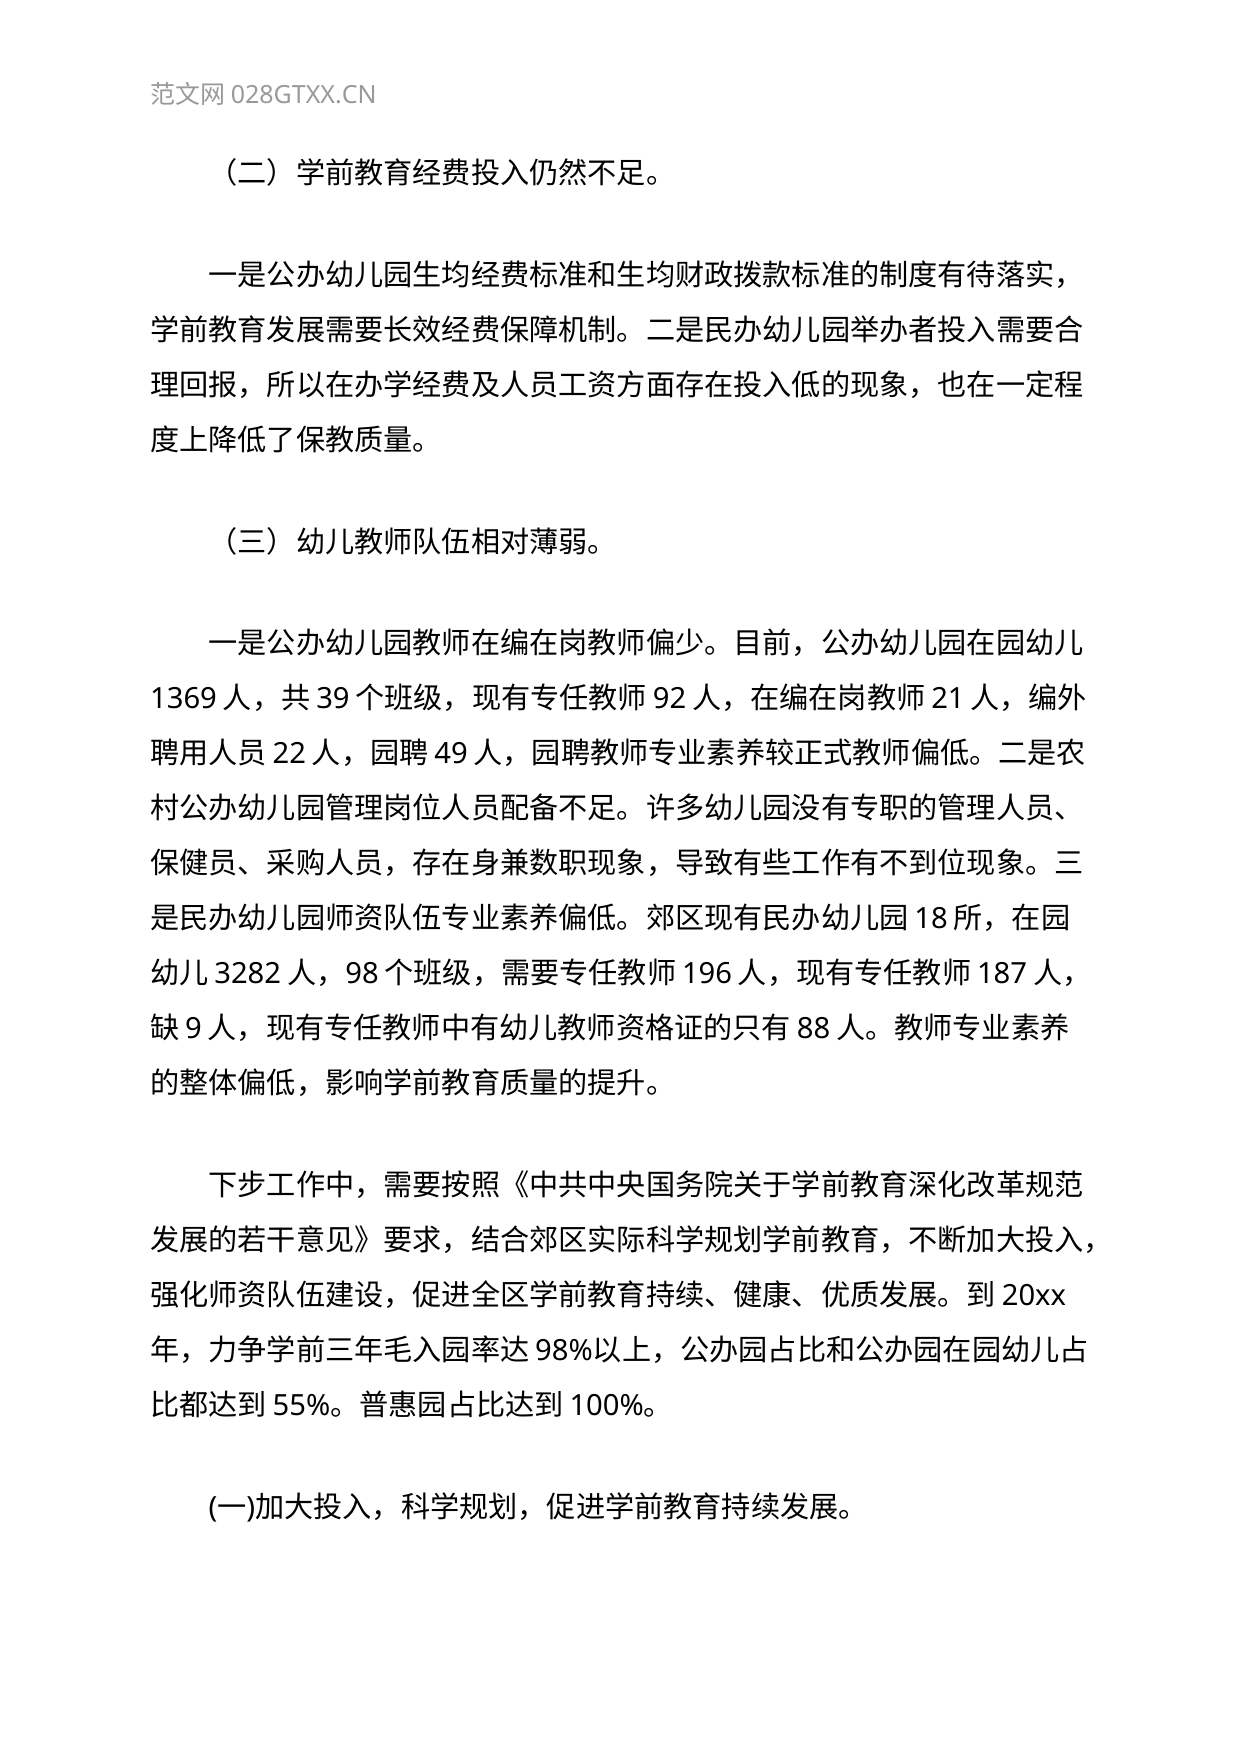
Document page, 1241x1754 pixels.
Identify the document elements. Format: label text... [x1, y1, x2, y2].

text 一是公办幼儿园教师在编在岗教师偏少。目前，公办幼儿园在园幼儿1369人，共39个班级，现有专任教师92人，在编在岗教师21人，编外聘用人员22人，园聘49人，园聘教师专业素养较正式教师偏低。二是农村公办幼儿园管理岗位人员配备不足。许多幼儿园没有专职的管理人员、保健员、采购人员，存在身兼数职现象，导致有些工作有不到位现象。三是民办幼儿园师资队伍专业素养偏低。郊区现有民办幼儿园18所，在园幼儿3282人，98个班级，需要专任教师196人，现有专任教师187人，缺9人，现有专任教师中有幼儿教师资格证的只有88人。教师专业素养的整体偏低，影响学前教育质量的提升。 [150, 620, 1090, 1102]
text 一是公办幼儿园生均经费标准和生均财政拨款标准的制度有待落实，学前教育发展需要长效经费保障机制。二是民办幼儿园举办者投入需要合理回报，所以在办学经费及人员工资方面存在投入低的现象，也在一定程度上降低了保教质量。 [150, 252, 1090, 459]
text 下步工作中，需要按照《中共中央国务院关于学前教育深化改革规范发展的若干意见》要求，结合郊区实际科学规划学前教育，不断加大投入，强化师资队伍建设，促进全区学前教育持续、健康、优质发展。到20xx年，力争学前三年毛入园率达98%以上，公办园占比和公办园在园幼儿占比都达到55%。普惠园占比达到100%。 [150, 1161, 1090, 1424]
text （二）学前教育经费投入仍然不足。 [150, 150, 1090, 192]
text （三）幼儿教师队伍相对薄弱。 [150, 518, 1090, 561]
text (一)加大投入，科学规划，促进学前教育持续发展。 [150, 1483, 1090, 1526]
